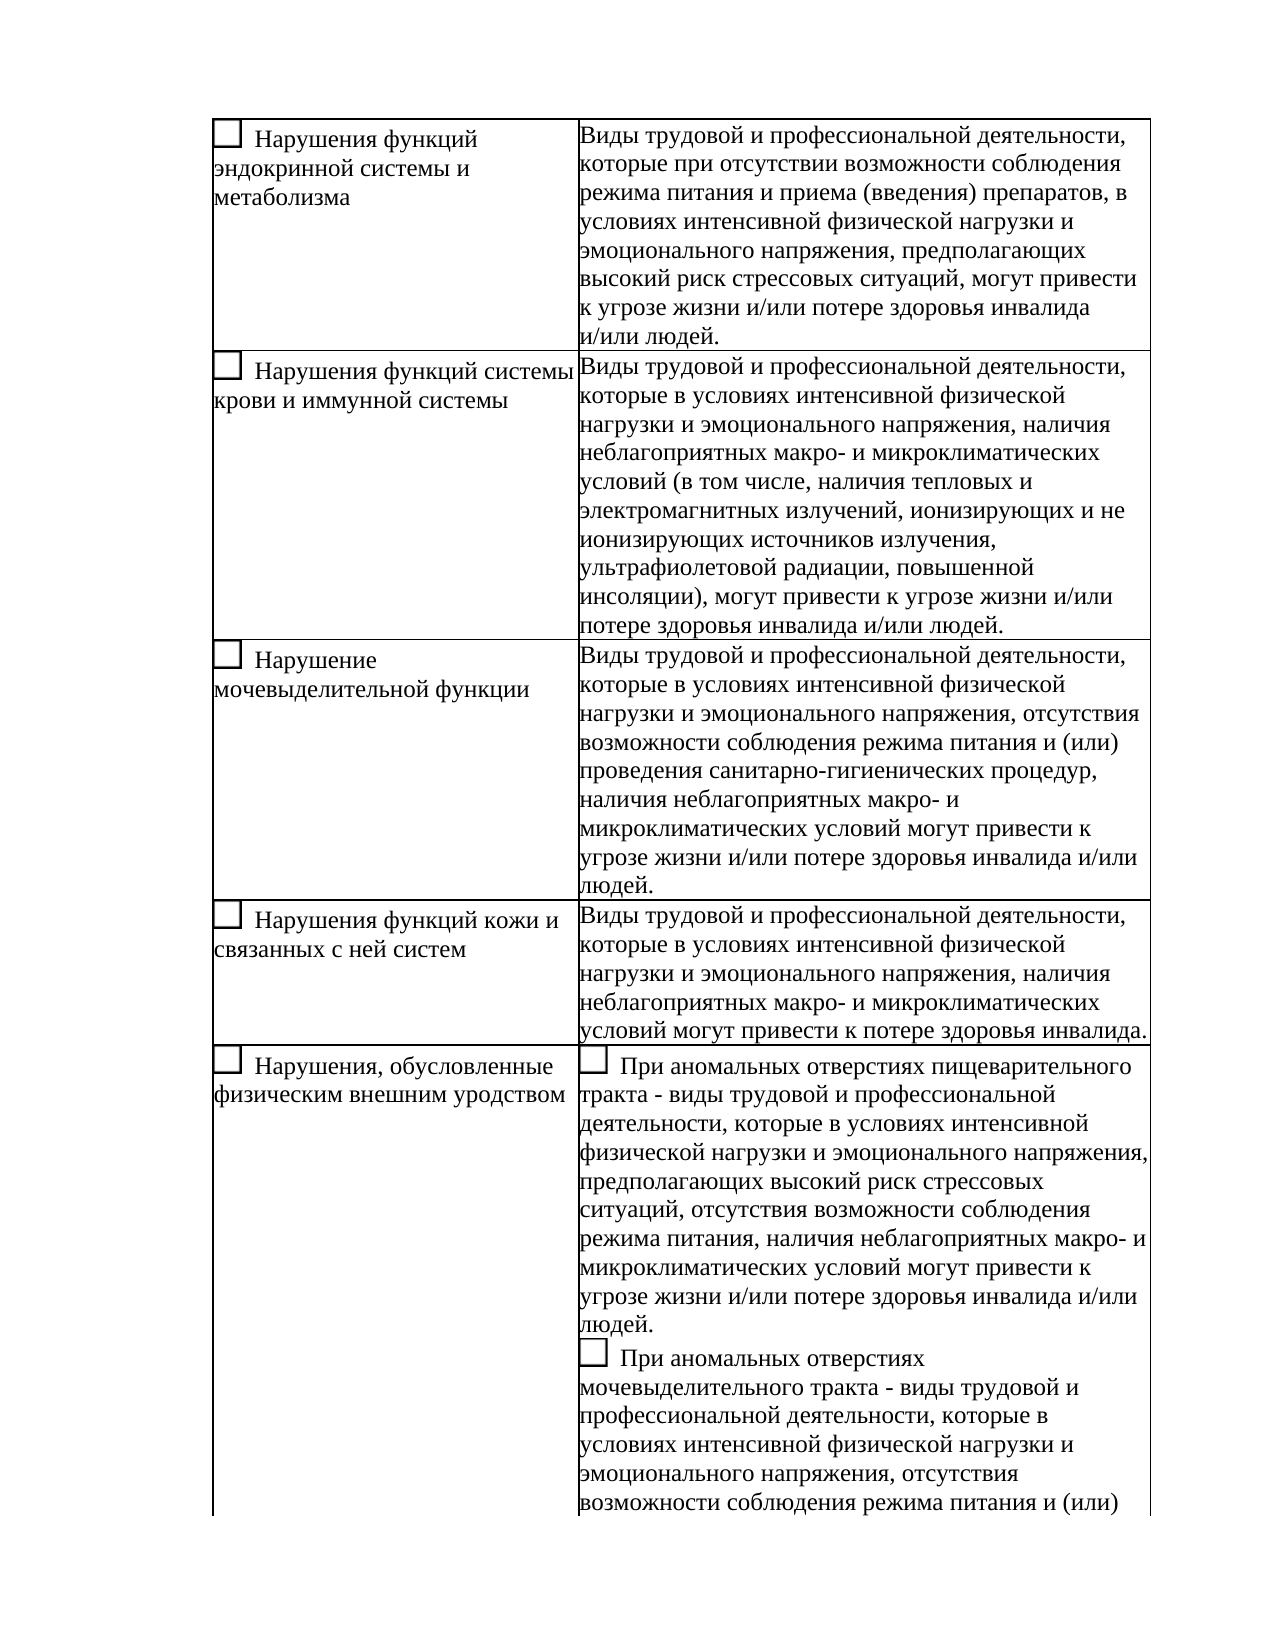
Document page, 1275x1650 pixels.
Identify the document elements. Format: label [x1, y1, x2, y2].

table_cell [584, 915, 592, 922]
picture [213, 1046, 242, 1074]
picture [213, 351, 242, 380]
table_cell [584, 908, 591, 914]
picture [213, 119, 242, 148]
picture [579, 1046, 608, 1074]
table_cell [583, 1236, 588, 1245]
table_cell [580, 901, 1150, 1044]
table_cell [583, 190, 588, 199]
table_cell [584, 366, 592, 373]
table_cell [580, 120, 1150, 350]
picture [213, 640, 242, 669]
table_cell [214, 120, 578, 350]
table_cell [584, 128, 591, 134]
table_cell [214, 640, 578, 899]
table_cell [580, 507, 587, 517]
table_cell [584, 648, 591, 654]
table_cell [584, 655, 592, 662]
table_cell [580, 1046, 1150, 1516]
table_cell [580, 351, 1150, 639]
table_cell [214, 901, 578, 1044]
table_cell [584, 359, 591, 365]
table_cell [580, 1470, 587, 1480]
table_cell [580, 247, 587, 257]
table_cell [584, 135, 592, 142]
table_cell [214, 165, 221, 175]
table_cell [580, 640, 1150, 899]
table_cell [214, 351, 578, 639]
picture [213, 900, 242, 929]
picture [579, 1338, 608, 1367]
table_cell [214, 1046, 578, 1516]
